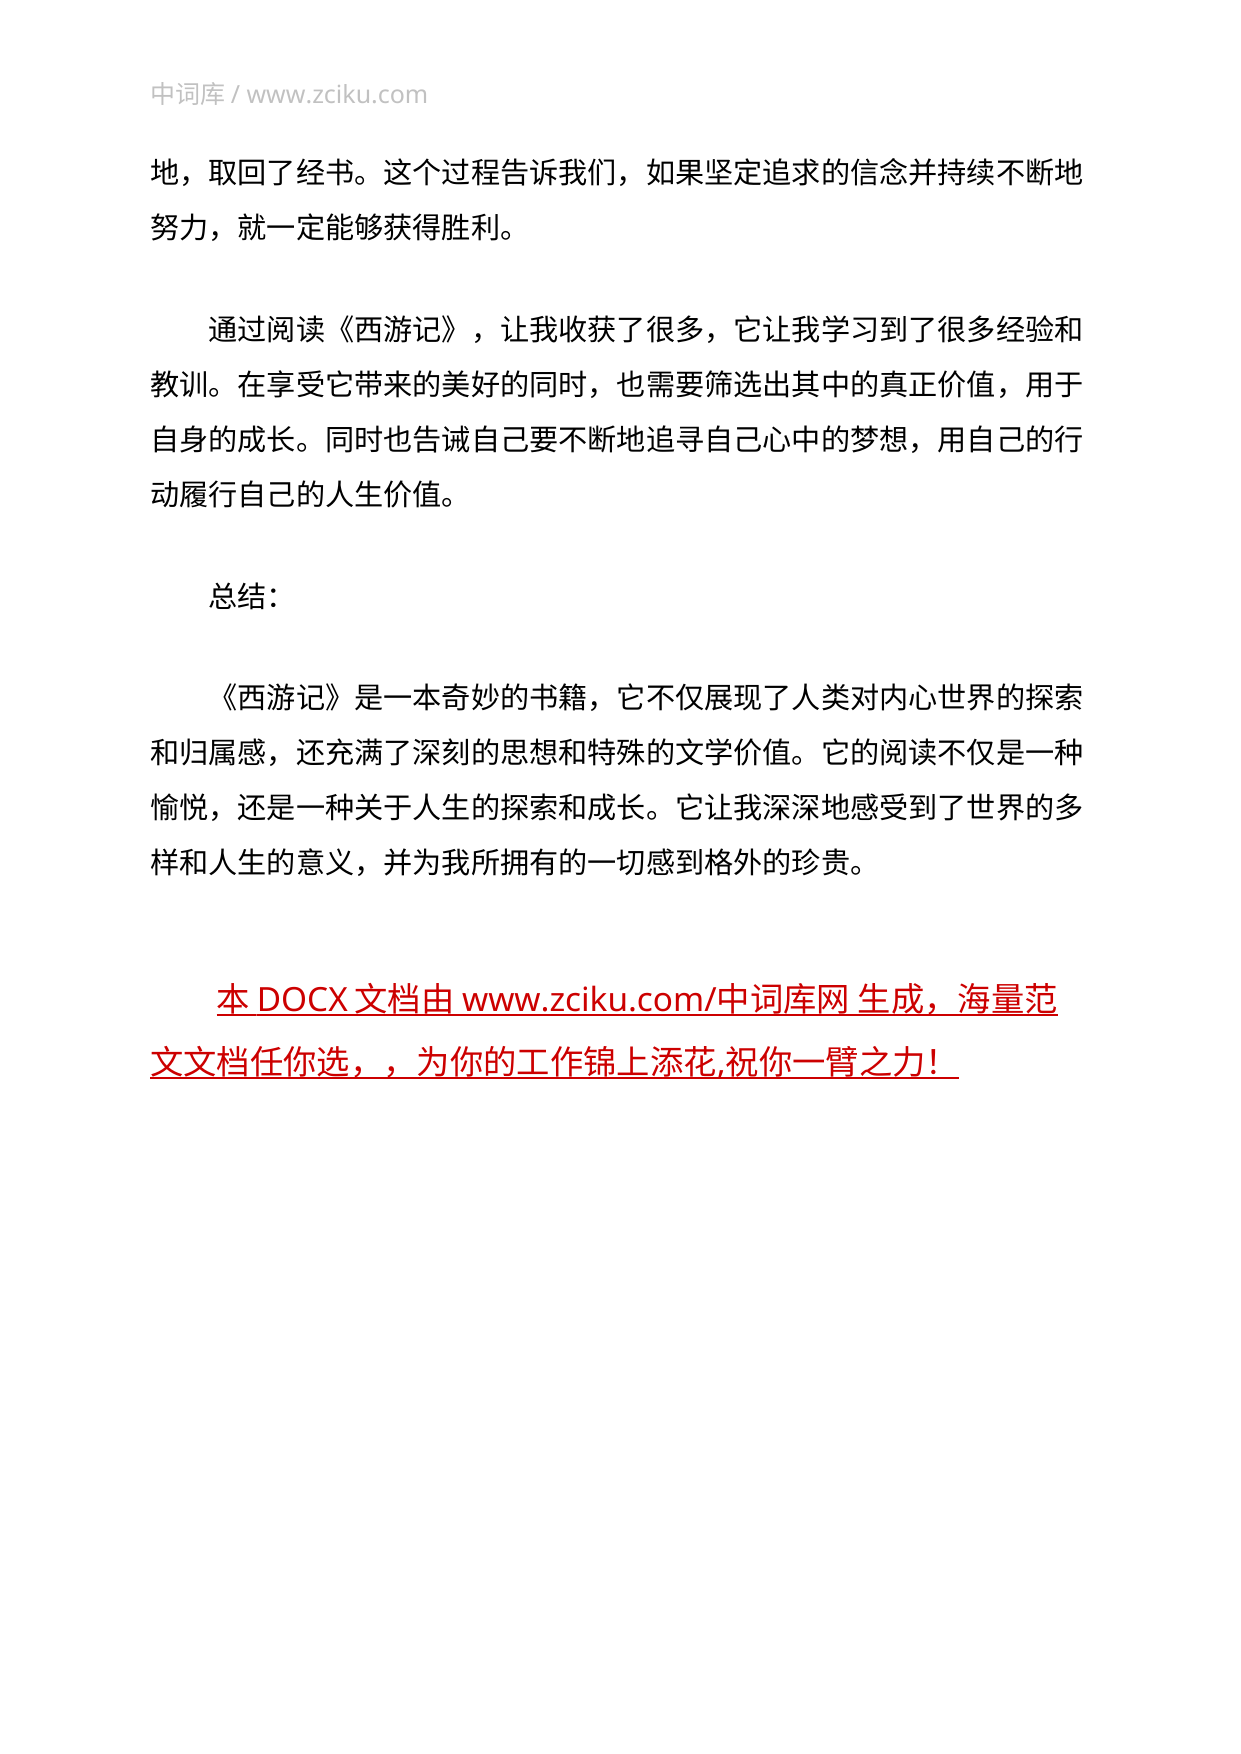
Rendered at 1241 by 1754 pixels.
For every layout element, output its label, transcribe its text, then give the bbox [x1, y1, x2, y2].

text 本DOCX文档由 www.zciku.com/中词库网 生成，海量范文文档任你选，，为你的工作锦上添花,祝你一臂之力！ [150, 973, 1090, 1084]
text 通过阅读《西游记》，让我收获了很多，它让我学习到了很多经验和教训。在享受它带来的美好的同时，也需要筛选出其中的真正价值，用于自身的成长。同时也告诫自己要不断地追寻自己心中的梦想，用自己的行动履行自己的人生价值。 [150, 307, 1090, 514]
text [150, 150, 1090, 247]
text 总结： [150, 573, 1090, 615]
text 《西游记》是一本奇妙的书籍，它不仅展现了人类对内心世界的探索和归属感，还充满了深刻的思想和特殊的文学价值。它的阅读不仅是一种愉悦，还是一种关于人生的探索和成长。它让我深深地感受到了世界的多样和人生的意义，并为我所拥有的一切感到格外的珍贵。 [150, 675, 1090, 882]
